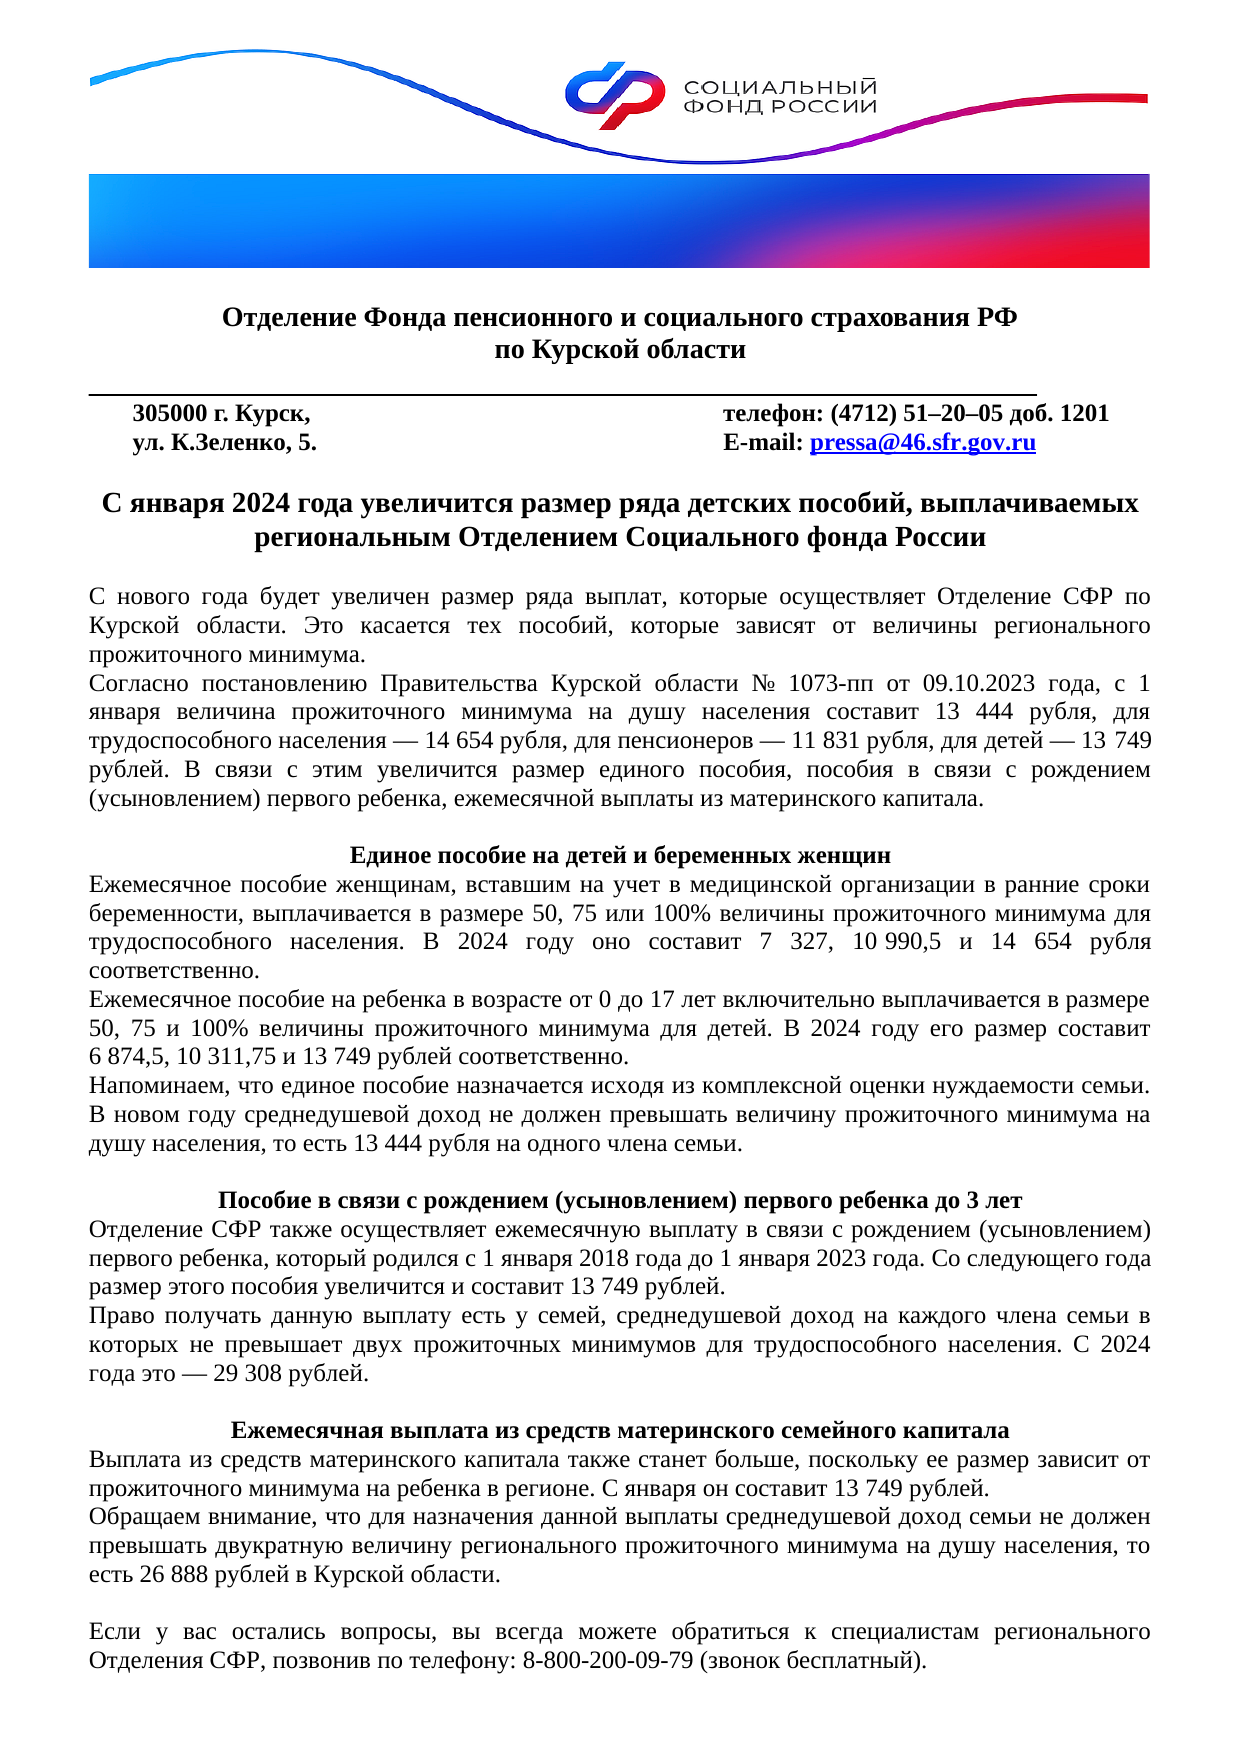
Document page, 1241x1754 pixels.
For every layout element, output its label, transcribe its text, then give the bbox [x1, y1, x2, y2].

text ул. К.Зеленко, 5. Е-mail: pressa@46.sfr.gov.ru [89, 427, 1152, 456]
picture [88, 44, 1150, 268]
text Напоминаем, что единое пособие назначается исходя из комплексной оценки нуждаемости семьи. В новом году среднедушевой доход не должен превышать величину прожиточного минимума на душу населения, то есть 13 444 рубля на одного члена семьи. [89, 1070, 1152, 1156]
text Ежемесячное пособие на ребенка в возрасте от 0 до 17 лет включительно выплачивается в размере 50, 75 и 100% величины прожиточного минимума для детей. В 2024 году его размер составит 6 874,5, 10 311,75 и 13 749 рублей соответственно. [89, 984, 1152, 1070]
text Ежемесячное пособие женщинам, вставшим на учет в медицинской организации в ранние сроки беременности, выплачивается в размере 50, 75 или 100% величины прожиточного минимума для трудоспособного населения. В 2024 году оно составит 7 327, 10 990,5 и 14 654 рубля соответственно. [89, 869, 1152, 984]
text Отделение Фонда пенсионного и социального страхования РФ [89, 300, 1152, 333]
text Ежемесячная выплата из средств материнского семейного капитала [89, 1415, 1152, 1444]
text Согласно постановлению Правительства Курской области № 1073-пп от 09.10.2023 года, с 1 января величина прожиточного минимума на душу населения составит 13 444 рубля, для трудоспособного населения — 14 654 рубля, для пенсионеров — 11 831 рубля, для детей — 13 749 рублей. В связи с этим увеличится размер единого пособия, пособия в связи с рождением (усыновлением) первого ребенка, ежемесячной выплаты из материнского капитала. [89, 668, 1152, 811]
text _________________________________________________________________ [89, 365, 1152, 398]
text Обращаем внимание, что для назначения данной выплаты среднедушевой доход семьи не должен превышать двукратную величину регионального прожиточного минимума на душу населения, то есть 26 888 рублей в Курской области. [89, 1501, 1152, 1588]
text Право получать данную выплату есть у семей, среднедушевой доход на каждого члена семьи в которых не превышает двух прожиточных минимумов для трудоспособного населения. С 2024 года это — 29 308 рублей. [89, 1300, 1152, 1386]
text Единое пособие на детей и беременных женщин [89, 840, 1152, 869]
text 305000 г. Курск, телефон: (4712) 51–20–05 доб. 1201 [89, 398, 1152, 427]
text С января 2024 года увеличится размер ряда детских пособий, выплачиваемых региональным Отделением Социального фонда России [89, 485, 1152, 552]
text по Курской области [89, 333, 1152, 365]
text Если у вас остались вопросы, вы всегда можете обратиться к специалистам регионального Отделения СФР, позвонив по телефону: 8-800-200-09-79 (звонок бесплатный). [89, 1616, 1152, 1674]
text С нового года будет увеличен размер ряда выплат, которые осуществляет Отделение СФР по Курской области. Это касается тех пособий, которые зависят от величины регионального прожиточного минимума. [89, 581, 1152, 668]
text Пособие в связи с рождением (усыновлением) первого ребенка до 3 лет [89, 1185, 1152, 1214]
text Выплата из средств материнского капитала также станет больше, поскольку ее размер зависит от прожиточного минимума на ребенка в регионе. С января он составит 13 749 рублей. [89, 1444, 1152, 1501]
text Отделение СФР также осуществляет ежемесячную выплату в связи с рождением (усыновлением) первого ребенка, который родился c 1 января 2018 года до 1 января 2023 года. Со следующего года размер этого пособия увеличится и составит 13 749 рублей. [89, 1214, 1152, 1300]
